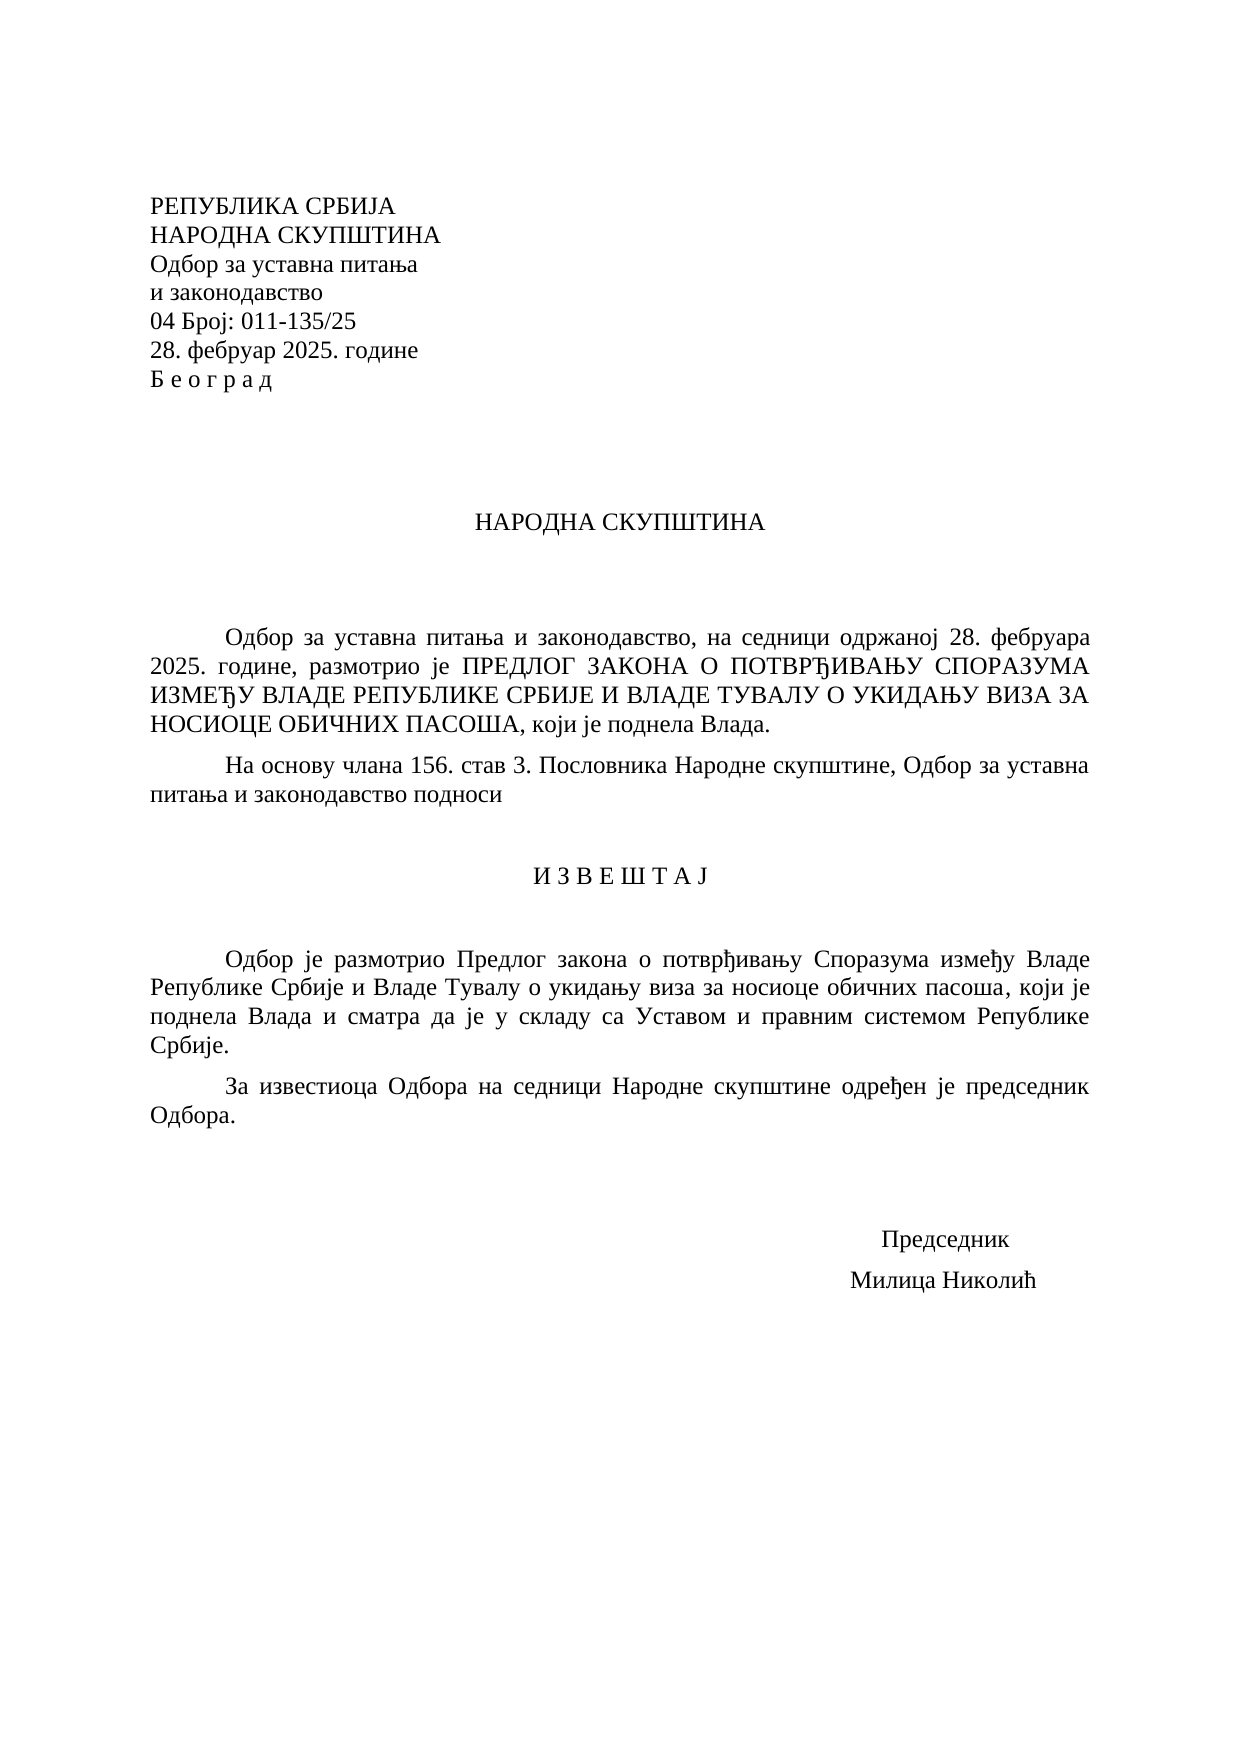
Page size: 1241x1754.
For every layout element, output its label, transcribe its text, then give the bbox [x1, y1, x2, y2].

text Б е о г р а д [150, 364, 1090, 392]
text Милица Николић [150, 1265, 1090, 1294]
text Председник [150, 1224, 1090, 1252]
text и законодавство [150, 277, 1090, 306]
text 04 Број: 011-135/25 [150, 306, 1090, 335]
text За известиоца Одбора на седници Народне скупштине одређен је председник Одбора. [150, 1071, 1090, 1129]
text РЕПУБЛИКА СРБИЈА [150, 191, 1090, 220]
text И З В Е Ш Т А Ј [150, 861, 1090, 890]
text НАРОДНА СКУПШТИНА [150, 507, 1090, 536]
text На основу члана 156. став 3. Пословника Народне скупштине, Одбор за уставна питања и законодавство подноси [150, 750, 1090, 807]
text Одбор за уставна питања [150, 249, 1090, 277]
text Одбор је размотрио Предлог закона о потврђивању Споразума између Владе Републике Србије и Владе Тувалу о укидању виза за носиоце обичних пасоша, који је поднела Влада и сматра да је у складу са Уставом и правним системом Републике Србије. [150, 944, 1090, 1059]
text НАРОДНА СКУПШТИНА [150, 220, 1090, 249]
text 28. фебруар 2025. године [150, 335, 1090, 364]
text Одбор за уставна питања и законодавство, на седници одржаној 28. фебруарa 2025. године, размотрио је ПРЕДЛОГ ЗАКОНА О ПОТВРЂИВАЊУ СПОРАЗУМА ИЗМЕЂУ ВЛАДЕ РЕПУБЛИКЕ СРБИЈЕ И ВЛАДЕ ТУВАЛУ О УКИДАЊУ ВИЗА ЗА НОСИОЦЕ ОБИЧНИХ ПАСОША, који је поднела Влада. [150, 622, 1090, 737]
